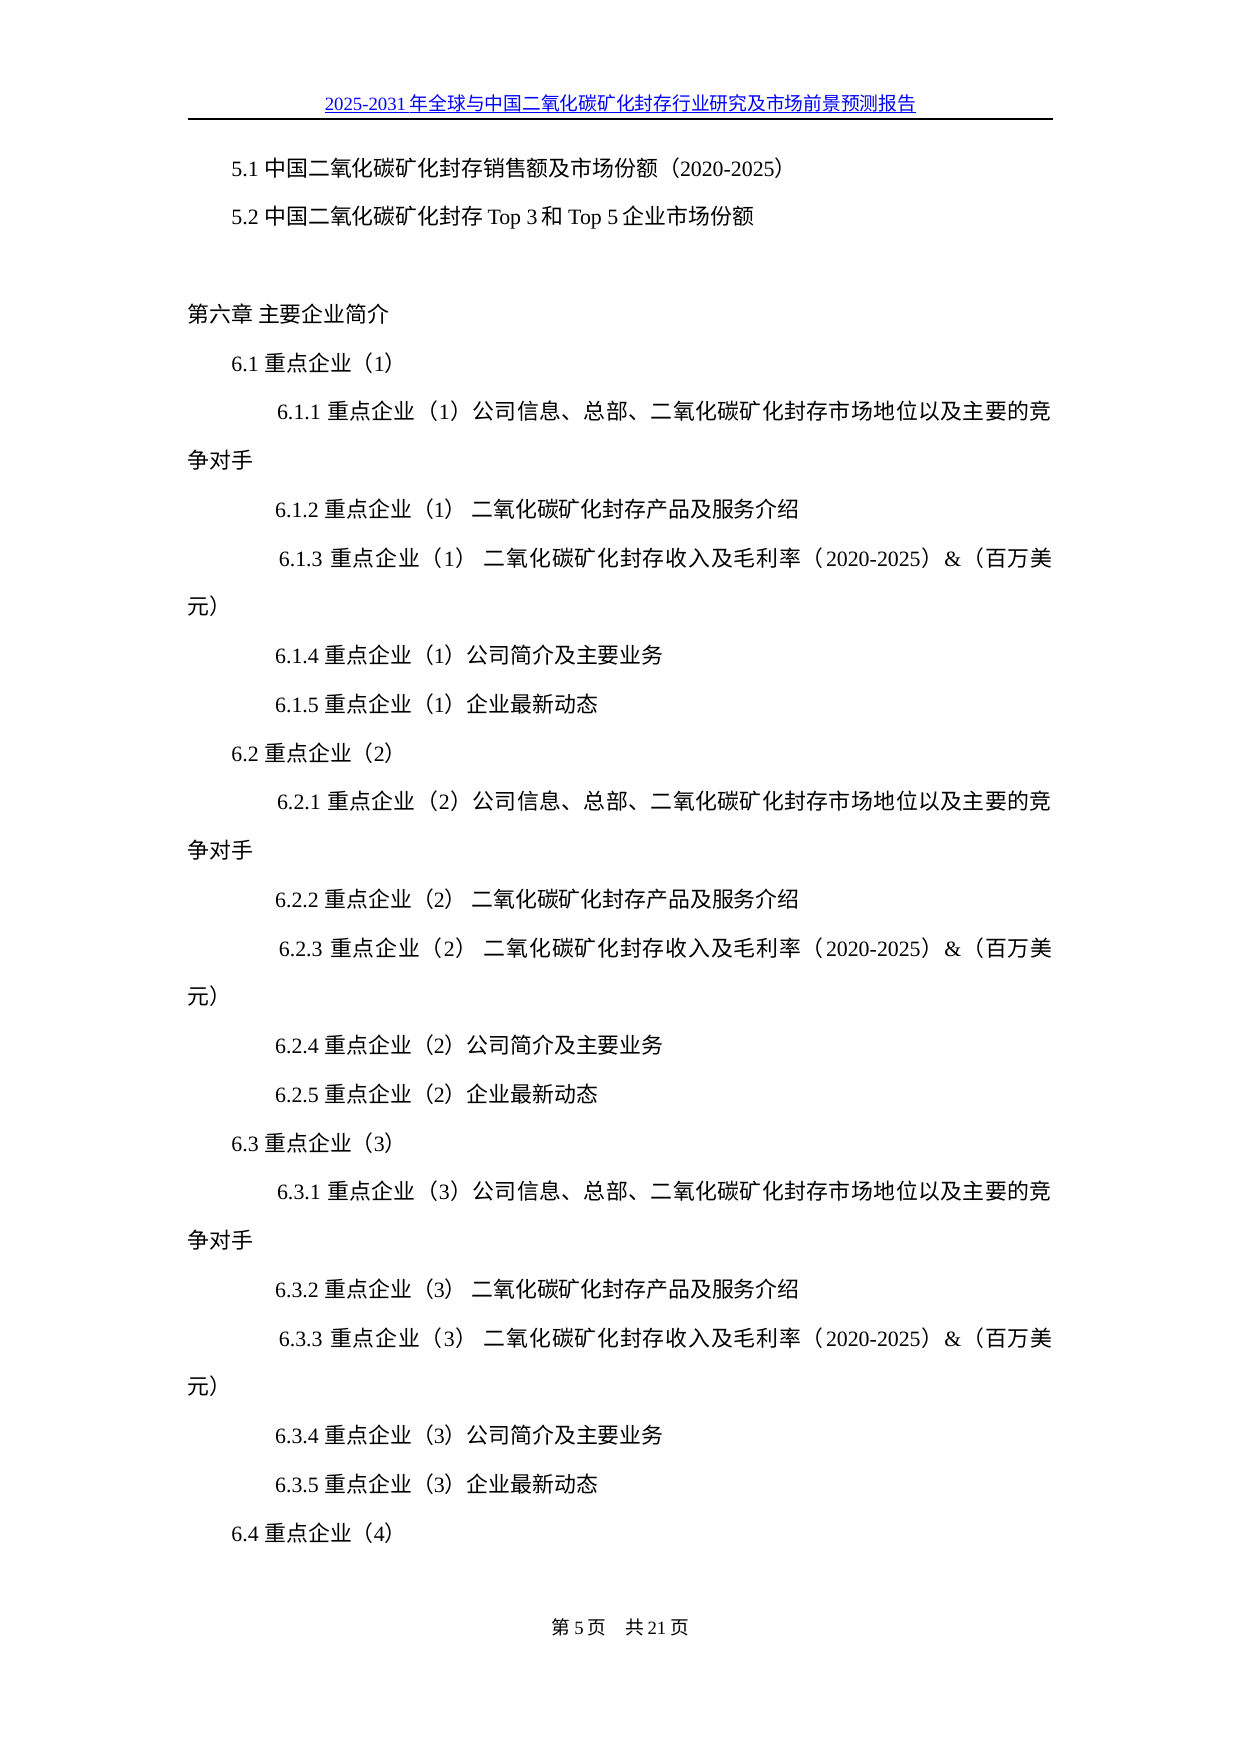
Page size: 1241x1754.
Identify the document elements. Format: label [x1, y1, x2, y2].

text [187, 150, 1053, 1548]
